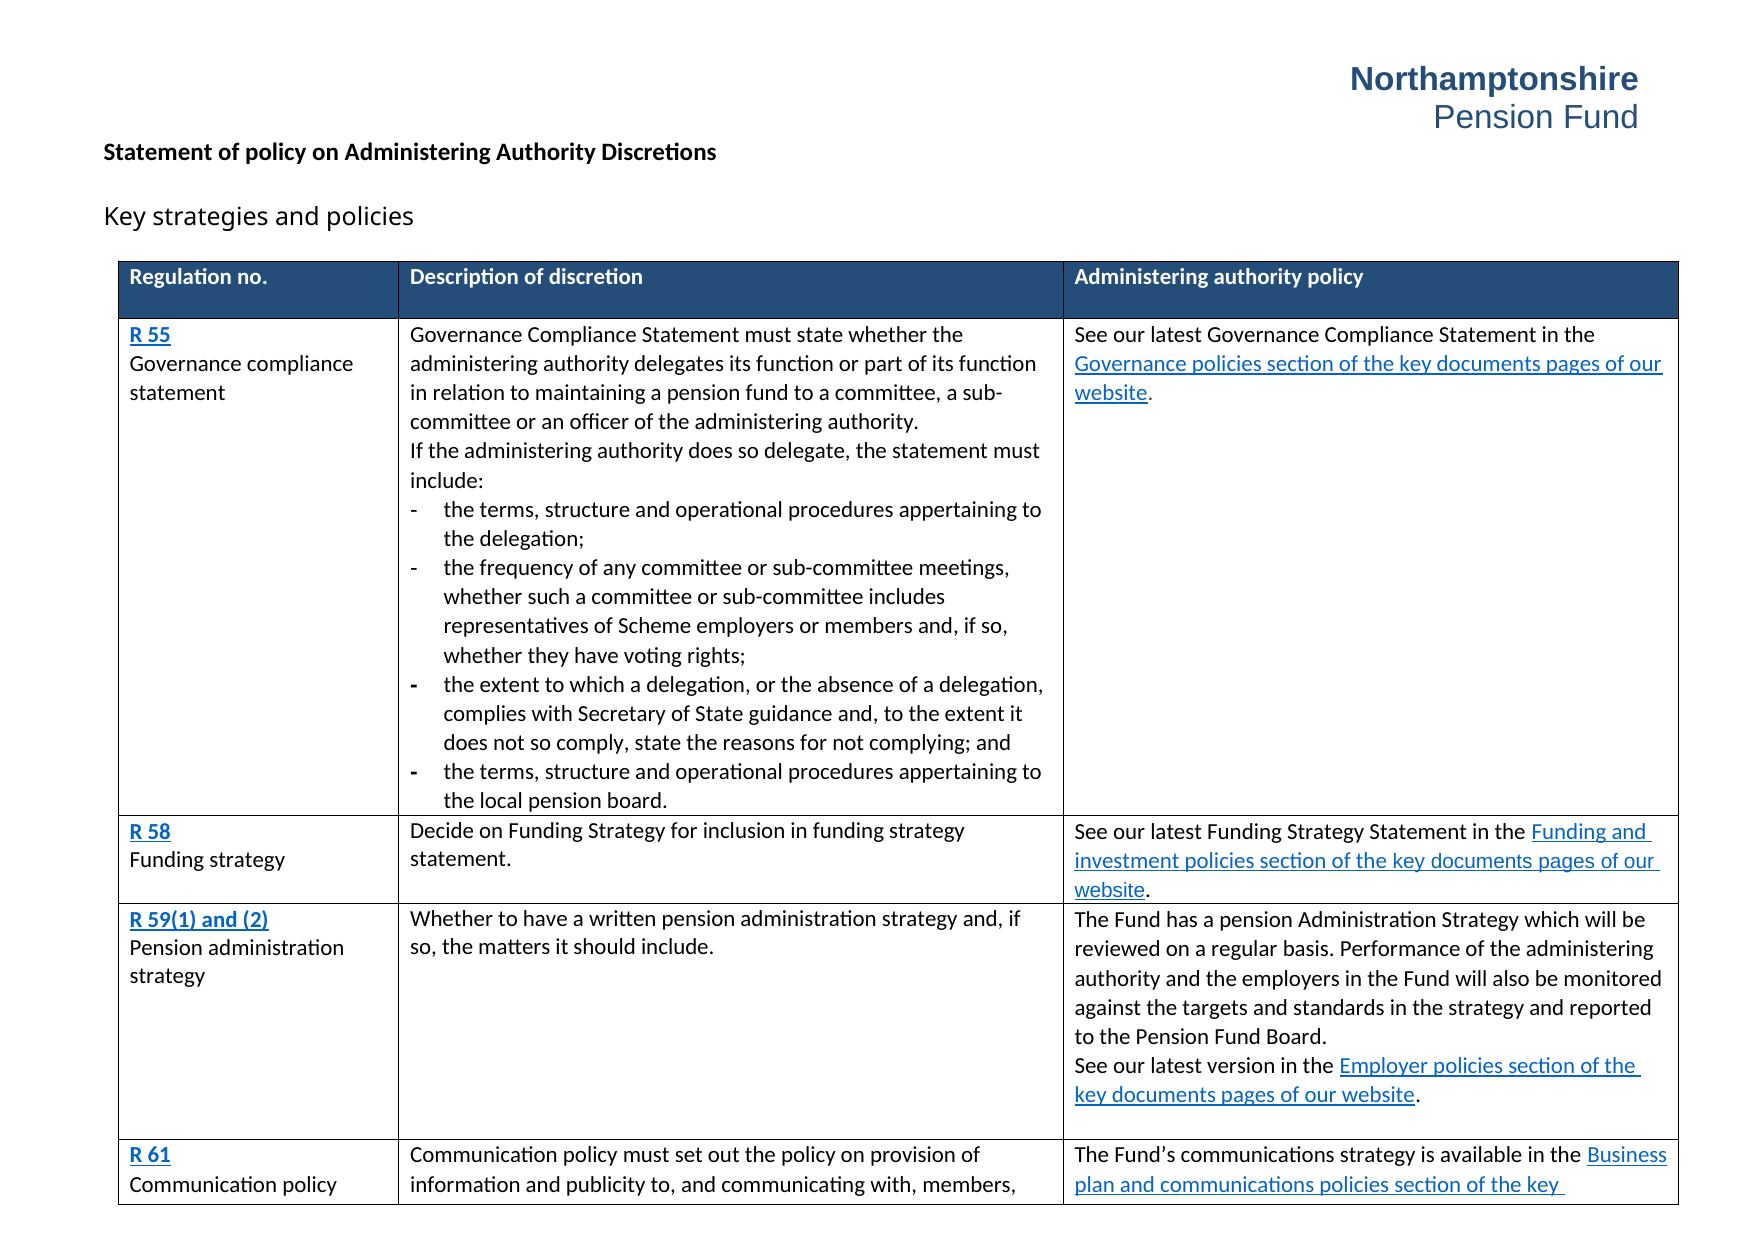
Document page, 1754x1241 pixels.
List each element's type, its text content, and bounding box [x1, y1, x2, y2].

text Northamptonshire [103, 59, 1639, 97]
table_cell Decide on Funding Strategy for inclusion in funding strategy statement. [399, 816, 1063, 903]
table_cell R 58 Funding strategy [119, 816, 398, 903]
subtitle Statement of policy on Administering Authority Discretions [103, 136, 1639, 166]
table_cell Governance Compliance Statement must state whether the administering authority delegates its function or part of its function in relation to maintaining a pension fund to a committee, a sub-committee or an officer of the administering authority. If the administering authority does so delegate, the statement must include: the terms, structure and operational procedures appertaining to the delegation; the frequency of any committee or sub-committee meetings, whether such a committee or sub-committee includes representatives of Scheme employers or members and, if so, whether they have voting rights; the extent to which a delegation, or the absence of a delegation, complies with Secretary of State guidance and, to the extent it does not so comply, state the reasons for not complying; and the terms, structure and operational procedures appertaining to the local pension board. [399, 319, 1063, 815]
table_header Regulation no. [119, 262, 398, 318]
table_header Administering authority policy [1064, 262, 1678, 318]
table_cell See our latest Governance Compliance Statement in the Governance policies section of the key documents pages of our website. [1064, 319, 1678, 815]
table_cell See our latest Funding Strategy Statement in the Funding and investment policies section of the key documents pages of our website. [1064, 816, 1678, 903]
table_cell R 55 Governance compliance statement [119, 319, 398, 815]
table_cell R 59(1) and (2) Pension administration strategy [119, 904, 398, 1138]
table_cell R 61 Communication policy [119, 1140, 398, 1204]
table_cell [399, 1140, 1063, 1204]
table_cell Whether to have a written pension administration strategy and, if so, the matters it should include. [399, 904, 1063, 1138]
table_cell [1064, 1140, 1678, 1204]
table_cell The Fund has a pension Administration Strategy which will be reviewed on a regular basis. Performance of the administering authority and the employers in the Fund will also be monitored against the targets and standards in the strategy and reported to the Pension Fund Board. See our latest version in the Employer policies section of the key documents pages of our website. [1064, 904, 1678, 1138]
table_header Description of discretion [399, 262, 1063, 318]
subtitle Key strategies and policies [103, 199, 1639, 233]
text Pension Fund [103, 97, 1639, 136]
